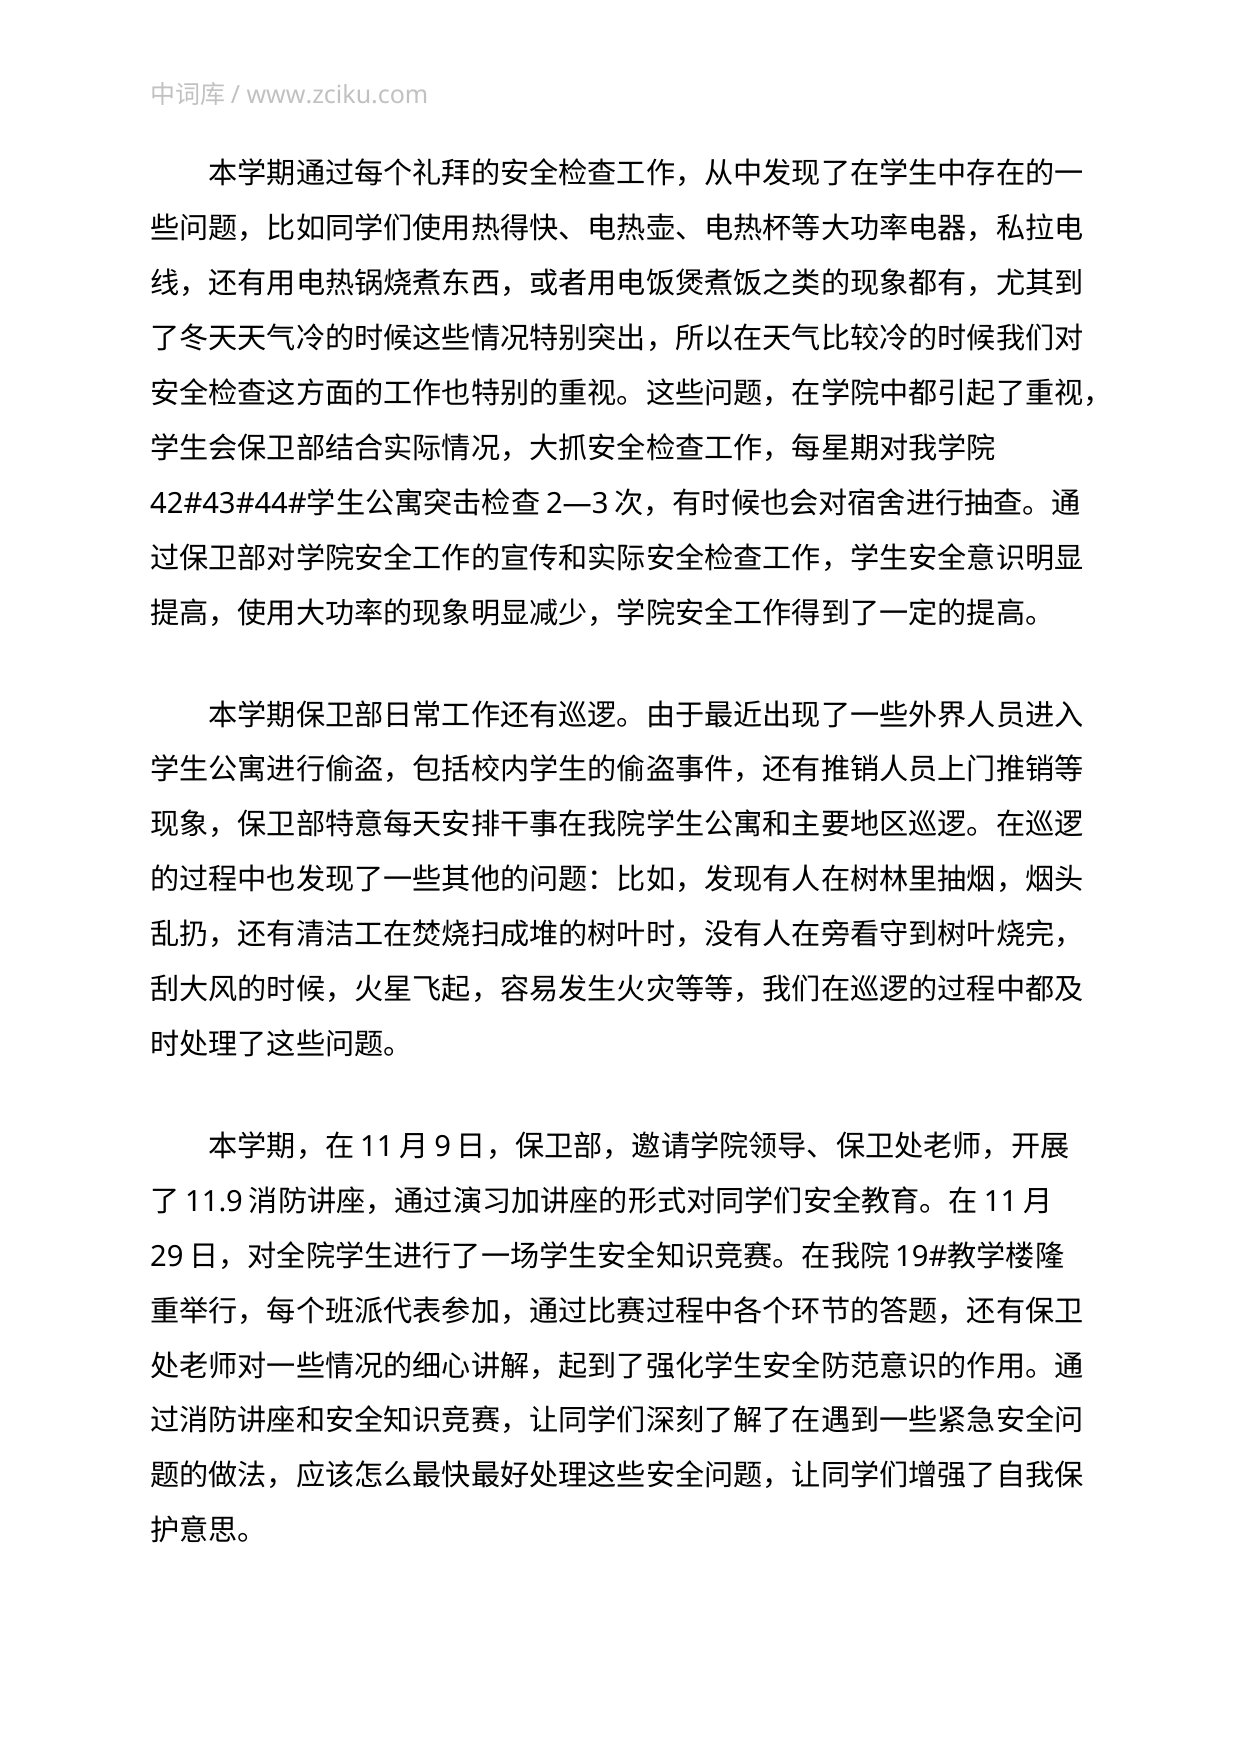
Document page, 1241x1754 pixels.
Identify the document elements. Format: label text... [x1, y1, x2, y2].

text 本学期通过每个礼拜的安全检查工作，从中发现了在学生中存在的一些问题，比如同学们使用热得快、电热壶、电热杯等大功率电器，私拉电线，还有用电热锅烧煮东西，或者用电饭煲煮饭之类的现象都有，尤其到了冬天天气冷的时候这些情况特别突出，所以在天气比较冷的时候我们对安全检查这方面的工作也特别的重视。这些问题，在学院中都引起了重视，学生会保卫部结合实际情况，大抓安全检查工作，每星期对我学院42#43#44#学生公寓突击检查2—3次，有时候也会对宿舍进行抽查。通过保卫部对学院安全工作的宣传和实际安全检查工作，学生安全意识明显提高，使用大功率的现象明显减少，学院安全工作得到了一定的提高。 [150, 150, 1090, 632]
text 本学期保卫部日常工作还有巡逻。由于最近出现了一些外界人员进入学生公寓进行偷盗，包括校内学生的偷盗事件，还有推销人员上门推销等现象，保卫部特意每天安排干事在我院学生公寓和主要地区巡逻。在巡逻的过程中也发现了一些其他的问题：比如，发现有人在树林里抽烟，烟头乱扔，还有清洁工在焚烧扫成堆的树叶时，没有人在旁看守到树叶烧完，刮大风的时候，火星飞起，容易发生火灾等等，我们在巡逻的过程中都及时处理了这些问题。 [150, 691, 1090, 1063]
text 本学期，在11月9日，保卫部，邀请学院领导、保卫处老师，开展了11.9消防讲座，通过演习加讲座的形式对同学们安全教育。在11月29日，对全院学生进行了一场学生安全知识竞赛。在我院19#教学楼隆重举行，每个班派代表参加，通过比赛过程中各个环节的答题，还有保卫处老师对一些情况的细心讲解，起到了强化学生安全防范意识的作用。通过消防讲座和安全知识竞赛，让同学们深刻了解了在遇到一些紧急安全问题的做法，应该怎么最快最好处理这些安全问题，让同学们增强了自我保护意思。 [150, 1122, 1090, 1549]
